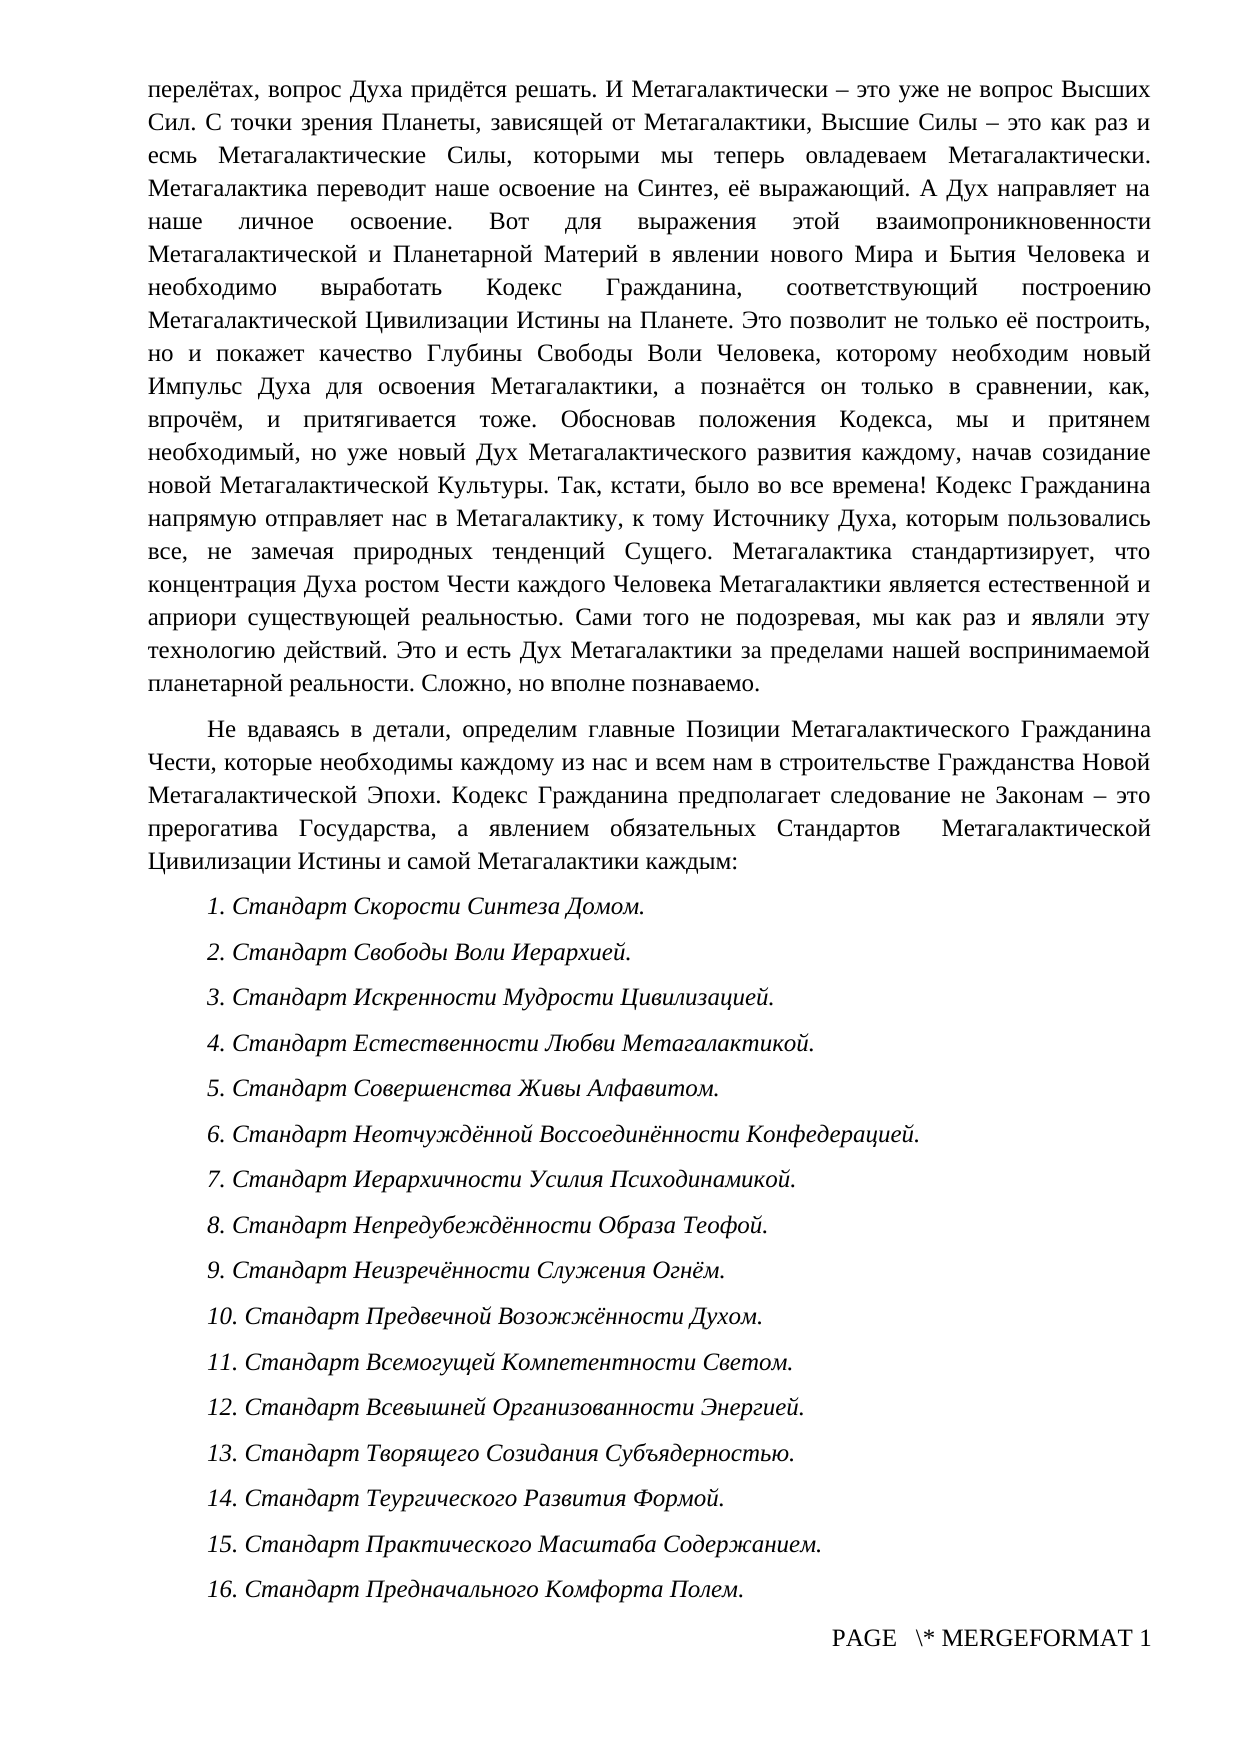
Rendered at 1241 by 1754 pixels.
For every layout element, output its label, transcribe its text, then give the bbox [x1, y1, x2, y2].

text 10. Стандарт Предвечной Возожжённости Духом. [148, 1301, 1152, 1330]
text 4. Стандарт Естественности Любви Метагалактикой. [148, 1028, 1152, 1057]
text 6. Стандарт Неотчуждённой Воссоединённости Конфедерацией. [148, 1119, 1152, 1148]
text 14. Стандарт Теургического Развития Формой. [148, 1483, 1152, 1512]
text 15. Стандарт Практического Масштаба Содержанием. [148, 1529, 1152, 1557]
text 3. Стандарт Искренности Мудрости Цивилизацией. [148, 982, 1152, 1011]
text 7. Стандарт Иерархичности Усилия Психодинамикой. [148, 1164, 1152, 1193]
text 13. Стандарт Творящего Созидания Субъядерностью. [148, 1438, 1152, 1466]
text 11. Стандарт Всемогущей Компетентности Светом. [148, 1347, 1152, 1375]
text 9. Стандарт Неизречённости Служения Огнём. [148, 1256, 1152, 1284]
text Не вдаваясь в детали, определим главные Позиции Метагалактического Гражданина Чести, которые необходимы каждому из нас и всем нам в строительстве Гражданства Новой Метагалактической Эпохи. Кодекс Гражданина предполагает следование не Законам – это прерогатива Государства, а явлением обязательных Стандартов Метагалактической Цивилизации Истины и самой Метагалактики каждым: [148, 714, 1152, 874]
text 2. Стандарт Свободы Воли Иерархией. [148, 937, 1152, 966]
text 5. Стандарт Совершенства Живы Алфавитом. [148, 1073, 1152, 1102]
text 16. Стандарт Предначального Комфорта Полем. [148, 1574, 1152, 1603]
text 1. Стандарт Скорости Синтеза Домом. [148, 891, 1152, 920]
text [148, 74, 1152, 697]
text 8. Стандарт Непредубеждённости Образа Теофой. [148, 1210, 1152, 1239]
text 12. Стандарт Всевышней Организованности Энергией. [148, 1392, 1152, 1421]
